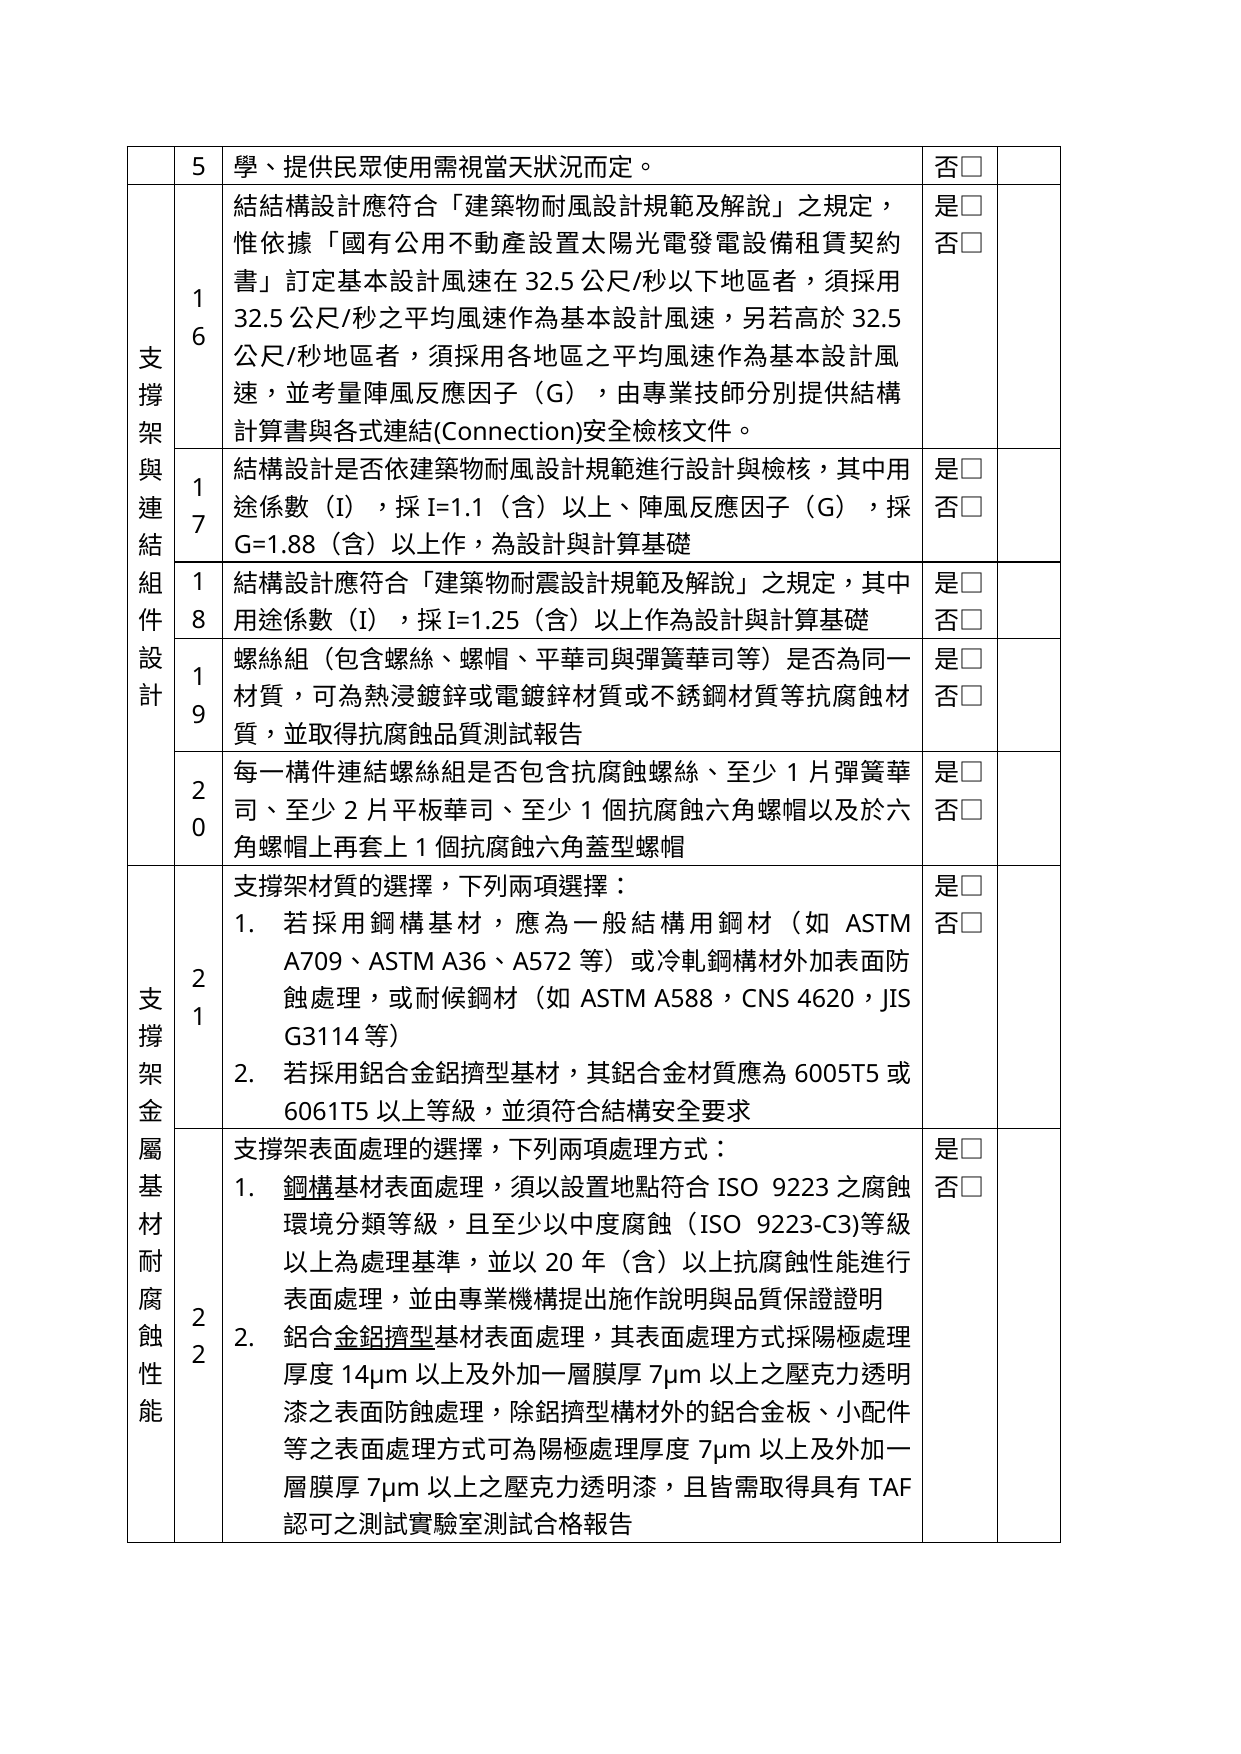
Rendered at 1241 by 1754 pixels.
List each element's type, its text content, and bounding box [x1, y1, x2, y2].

table_cell 16 [175, 185, 222, 448]
table_cell 是□ 否□ [923, 449, 997, 561]
table_cell 是□ 否□ [923, 639, 997, 751]
table_cell 是□ 否□ [923, 147, 997, 184]
table_cell [998, 185, 1060, 448]
table_cell [998, 752, 1060, 864]
table_cell 是□ 否□ [923, 185, 997, 448]
table_cell 每一構件連結螺絲組是否包含抗腐蝕螺絲、至少 1 片彈簧華司、至少 2 片平板華司、至少 1 個抗腐蝕六角螺帽以及於六角螺帽上再套上 1 個抗腐蝕六角蓋型螺帽 [223, 752, 922, 864]
table_cell 17 [175, 449, 222, 561]
table_cell [998, 563, 1060, 637]
table_cell 是□ 否□ [923, 1129, 997, 1542]
table_cell 結結構設計應符合「建築物耐風設計規範及解說」之規定，惟依據「國有公用不動產設置太陽光電發電設備租賃契約書」訂定基本設計風速在32.5公尺/秒以下地區者，須採用32.5公尺/秒之平均風速作為基本設計風速，另若高於32.5公尺/秒地區者，須採用各地區之平均風速作為基本設計風速，並考量陣風反應因子（G），由專業技師分別提供結構計算書與各式連結(Connection)安全檢核文件。 [223, 185, 922, 448]
table_cell 是□ 否□ [923, 563, 997, 637]
table_cell [998, 866, 1060, 1128]
table_cell [998, 1129, 1060, 1542]
table_cell 是□ 否□ [923, 866, 997, 1128]
table_cell [998, 449, 1060, 561]
table_cell 21 [175, 866, 222, 1128]
table_cell 結構設計應符合「建築物耐震設計規範及解說」之規定，其中用途係數（I），採I=1.25（含）以上作為設計與計算基礎 [223, 563, 922, 637]
table_cell 19 [175, 639, 222, 751]
table_cell 15 [175, 147, 222, 184]
table_cell [998, 639, 1060, 751]
table_cell 是□ 否□ [923, 752, 997, 864]
table_cell [998, 147, 1060, 184]
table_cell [223, 147, 922, 184]
table_cell 18 [175, 563, 222, 637]
table_cell 22 [175, 1129, 222, 1542]
table_cell 支撐架表面處理的選擇，下列兩項處理方式： 鋼構基材表面處理，須以設置地點符合 ISO 9223 之腐蝕環境分類等級，且至少以中度腐蝕（ISO 9223-C3)等級以上為處理基準，並以 20 年（含）以上抗腐蝕性能進行表面處理，並由專業機構提出施作說明與品質保證證明 鋁合金鋁擠型基材表面處理，其表面處理方式採陽極處理厚度 14µm 以上及外加一層膜厚 7µm 以上之壓克力透明漆之表面防蝕處理，除鋁擠型構材外的鋁合金板、小配件等之表面處理方式可為陽極處理厚度 7µm 以上及外加一層膜厚 7µm 以上之壓克力透明漆，且皆需取得具有 TAF 認可之測試實驗室測試合格報告 [223, 1129, 922, 1542]
table_cell 支撐架材質的選擇，下列兩項選擇： 若採用鋼構基材，應為一般結構用鋼材（如 ASTM A709、ASTM A36、A572 等）或冷軋鋼構材外加表面防蝕處理，或耐候鋼材（如 ASTM A588，CNS 4620，JIS G3114等） 若採用鋁合金鋁擠型基材，其鋁合金材質應為 6005T5 或 6061T5 以上等級，並須符合結構安全要求 [223, 866, 922, 1128]
table_cell 結構設計是否依建築物耐風設計規範進行設計與檢核，其中用途係數（I），採 I=1.1（含）以上、陣風反應因子（G），採G=1.88（含）以上作，為設計與計算基礎 [223, 449, 922, 561]
table_cell 螺絲組（包含螺絲、螺帽、平華司與彈簧華司等）是否為同一材質，可為熱浸鍍鋅或電鍍鋅材質或不銹鋼材質等抗腐蝕材質，並取得抗腐蝕品質測試報告 [223, 639, 922, 751]
table_cell 20 [175, 752, 222, 864]
table_cell 支撐架與 連結組件設計 [128, 185, 174, 864]
table_cell 支撐架金屬基材耐腐蝕性能 [128, 866, 174, 1542]
